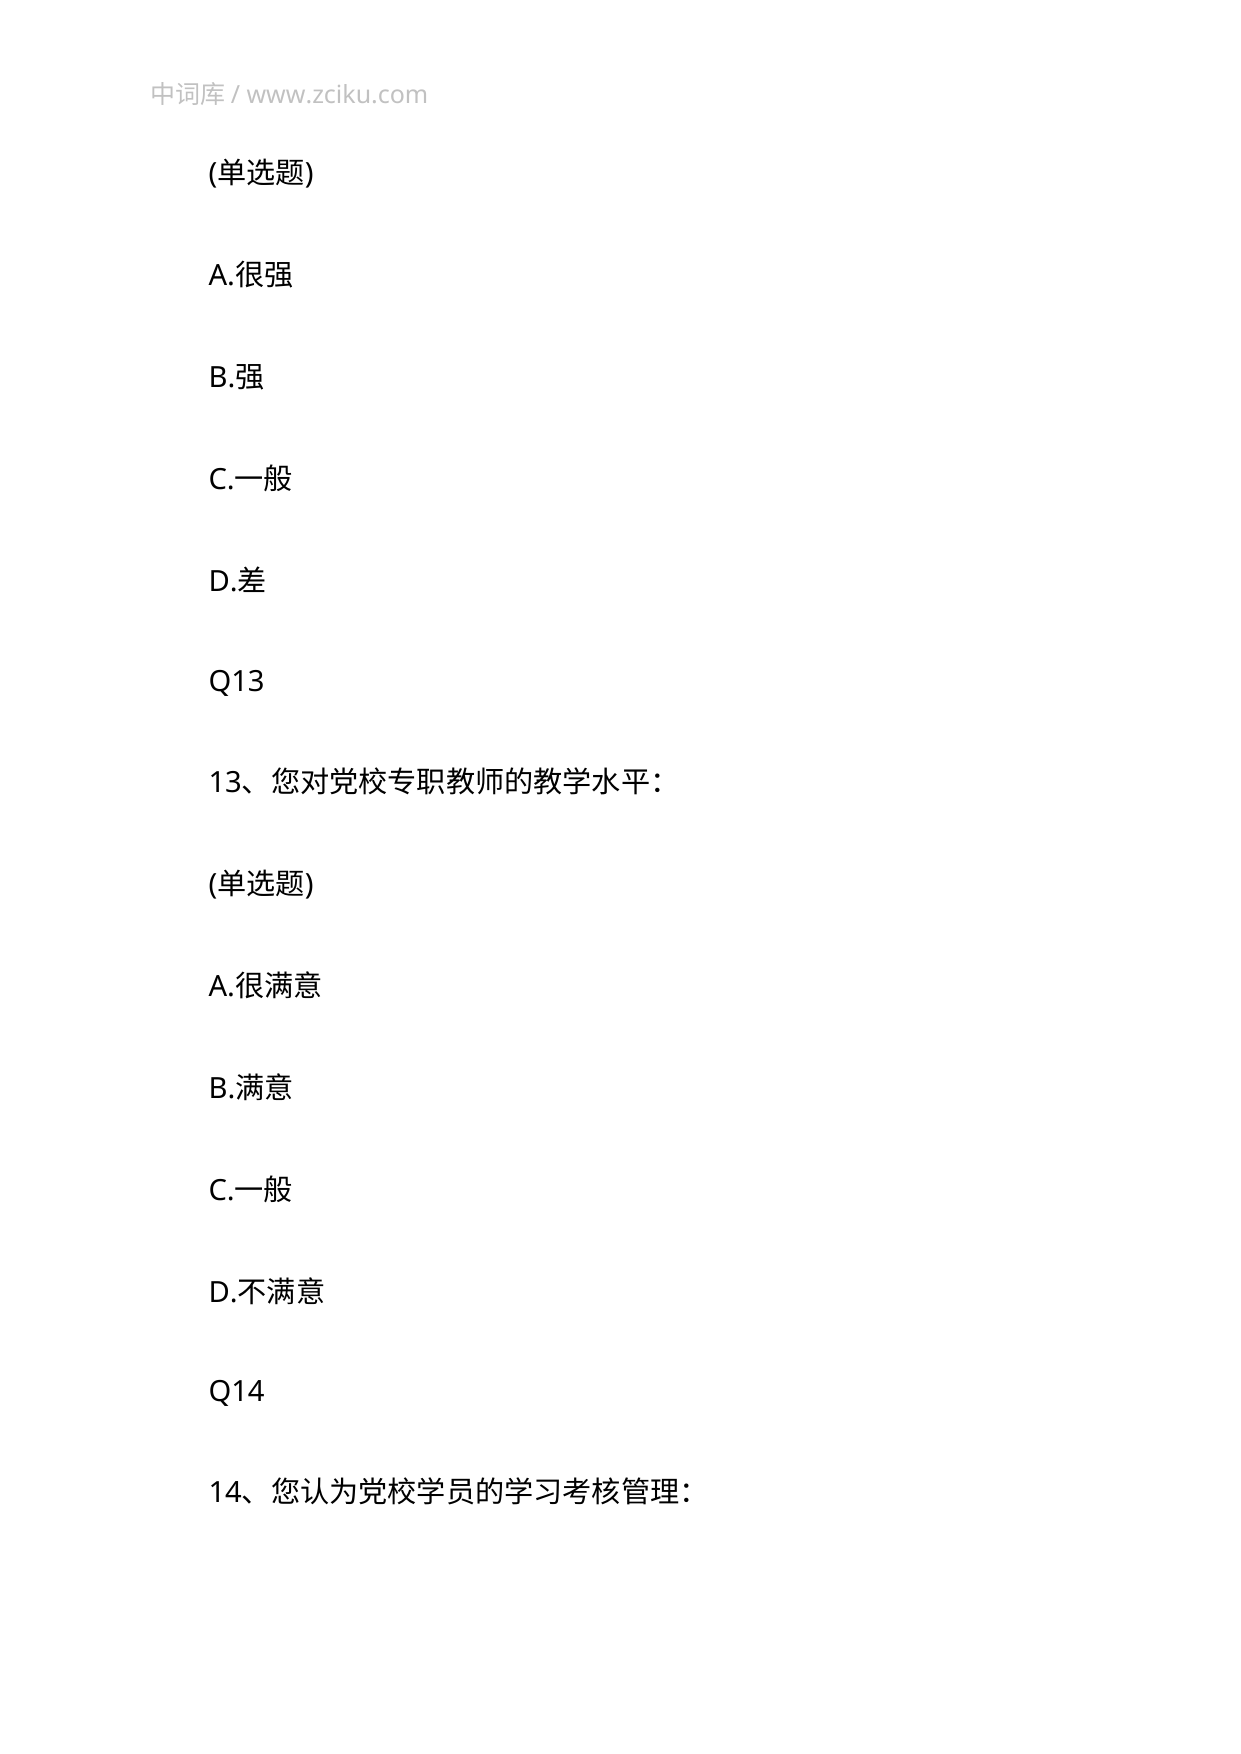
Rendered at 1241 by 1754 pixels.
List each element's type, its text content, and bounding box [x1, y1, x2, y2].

text 13、您对党校专职教师的教学水平： [150, 758, 1090, 801]
text B.满意 [150, 1064, 1090, 1107]
text B.强 [150, 354, 1090, 396]
text C.一般 [150, 456, 1090, 498]
text 14、您认为党校学员的学习考核管理： [150, 1469, 1090, 1511]
text (单选题) [150, 860, 1090, 903]
text Q14 [150, 1370, 1090, 1410]
text A.很强 [150, 252, 1090, 294]
text D.不满意 [150, 1268, 1090, 1311]
text D.差 [150, 558, 1090, 600]
text C.一般 [150, 1166, 1090, 1209]
text A.很满意 [150, 962, 1090, 1005]
text Q13 [150, 660, 1090, 699]
text (单选题) [150, 150, 1090, 192]
